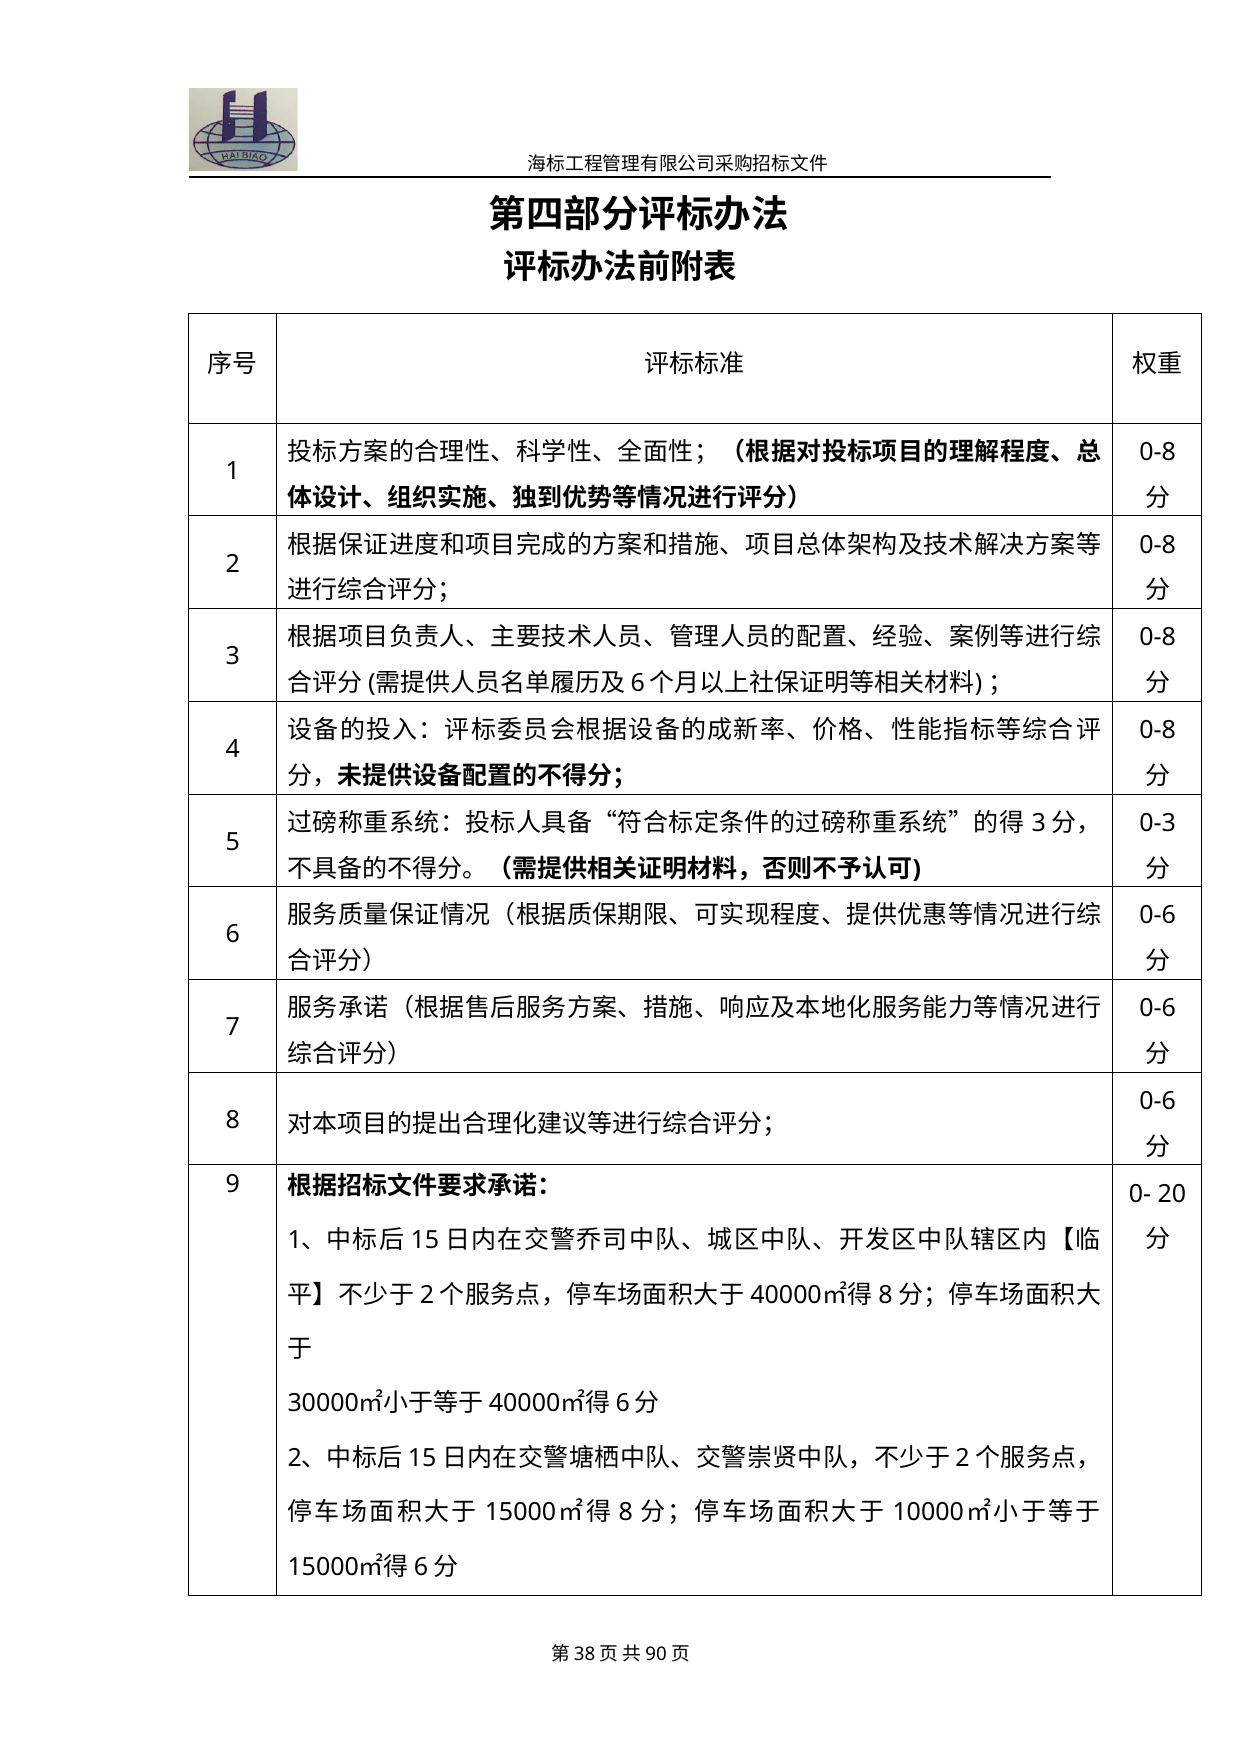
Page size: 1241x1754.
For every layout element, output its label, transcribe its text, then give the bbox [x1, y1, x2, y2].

table_cell 设备的投入：评标委员会根据设备的成新率、价格、性能指标等综合评分，未提供设备配置的不得分； [277, 702, 1112, 793]
table_cell 0-6分 [1113, 887, 1201, 979]
table_cell 0-8分 [1113, 516, 1201, 608]
text 第四部分评标办法 [189, 178, 1051, 240]
table_cell 2 [189, 516, 276, 608]
table_cell 7 [189, 980, 276, 1072]
table_cell 根据保证进度和项目完成的方案和措施、项目总体架构及技术解决方案等进行综合评分； [277, 516, 1112, 608]
table_cell 1 [189, 424, 276, 515]
table_header 序号 [189, 314, 276, 423]
table_cell 5 [189, 795, 276, 886]
table_cell 0-8分 [1113, 702, 1201, 793]
table_cell 服务质量保证情况（根据质保期限、可实现程度、提供优惠等情况进行综合评分） [277, 887, 1112, 979]
table_cell 过磅称重系统：投标人具备“符合标定条件的过磅称重系统”的得3分，不具备的不得分。（需提供相关证明材料，否则不予认可) [277, 795, 1112, 886]
picture [188, 88, 298, 171]
table_cell 0-6分 [1113, 1073, 1201, 1164]
table_cell 4 [189, 702, 276, 793]
table_cell 6 [189, 887, 276, 979]
table_cell 0-3分 [1113, 795, 1201, 886]
table_cell 20分 [1113, 1165, 1201, 1595]
text 评标办法前附表 [189, 240, 1051, 288]
table_header 权重 [1113, 314, 1201, 423]
table_cell 0-8分 [1113, 424, 1201, 515]
table_cell 投标方案的合理性、科学性、全面性；（根据对投标项目的理解程度、总体设计、组织实施、独到优势等情况进行评分） [277, 424, 1112, 515]
table_cell 对本项目的提出合理化建议等进行综合评分； [277, 1073, 1112, 1164]
table_cell 根据项目负责人、主要技术人员、管理人员的配置、经验、案例等进行综合评分 (需提供人员名单履历及6个月以上社保证明等相关材料) ； [277, 609, 1112, 701]
table_cell 0-6分 [1113, 980, 1201, 1072]
table_header 评标标准 [277, 314, 1112, 423]
table_cell 0-8分 [1113, 609, 1201, 701]
table_cell 8 [189, 1073, 276, 1164]
table_cell 9 [189, 1165, 276, 1595]
table_cell 3 [189, 609, 276, 701]
table_cell 服务承诺（根据售后服务方案、措施、响应及本地化服务能力等情况进行综合评分） [277, 980, 1112, 1072]
